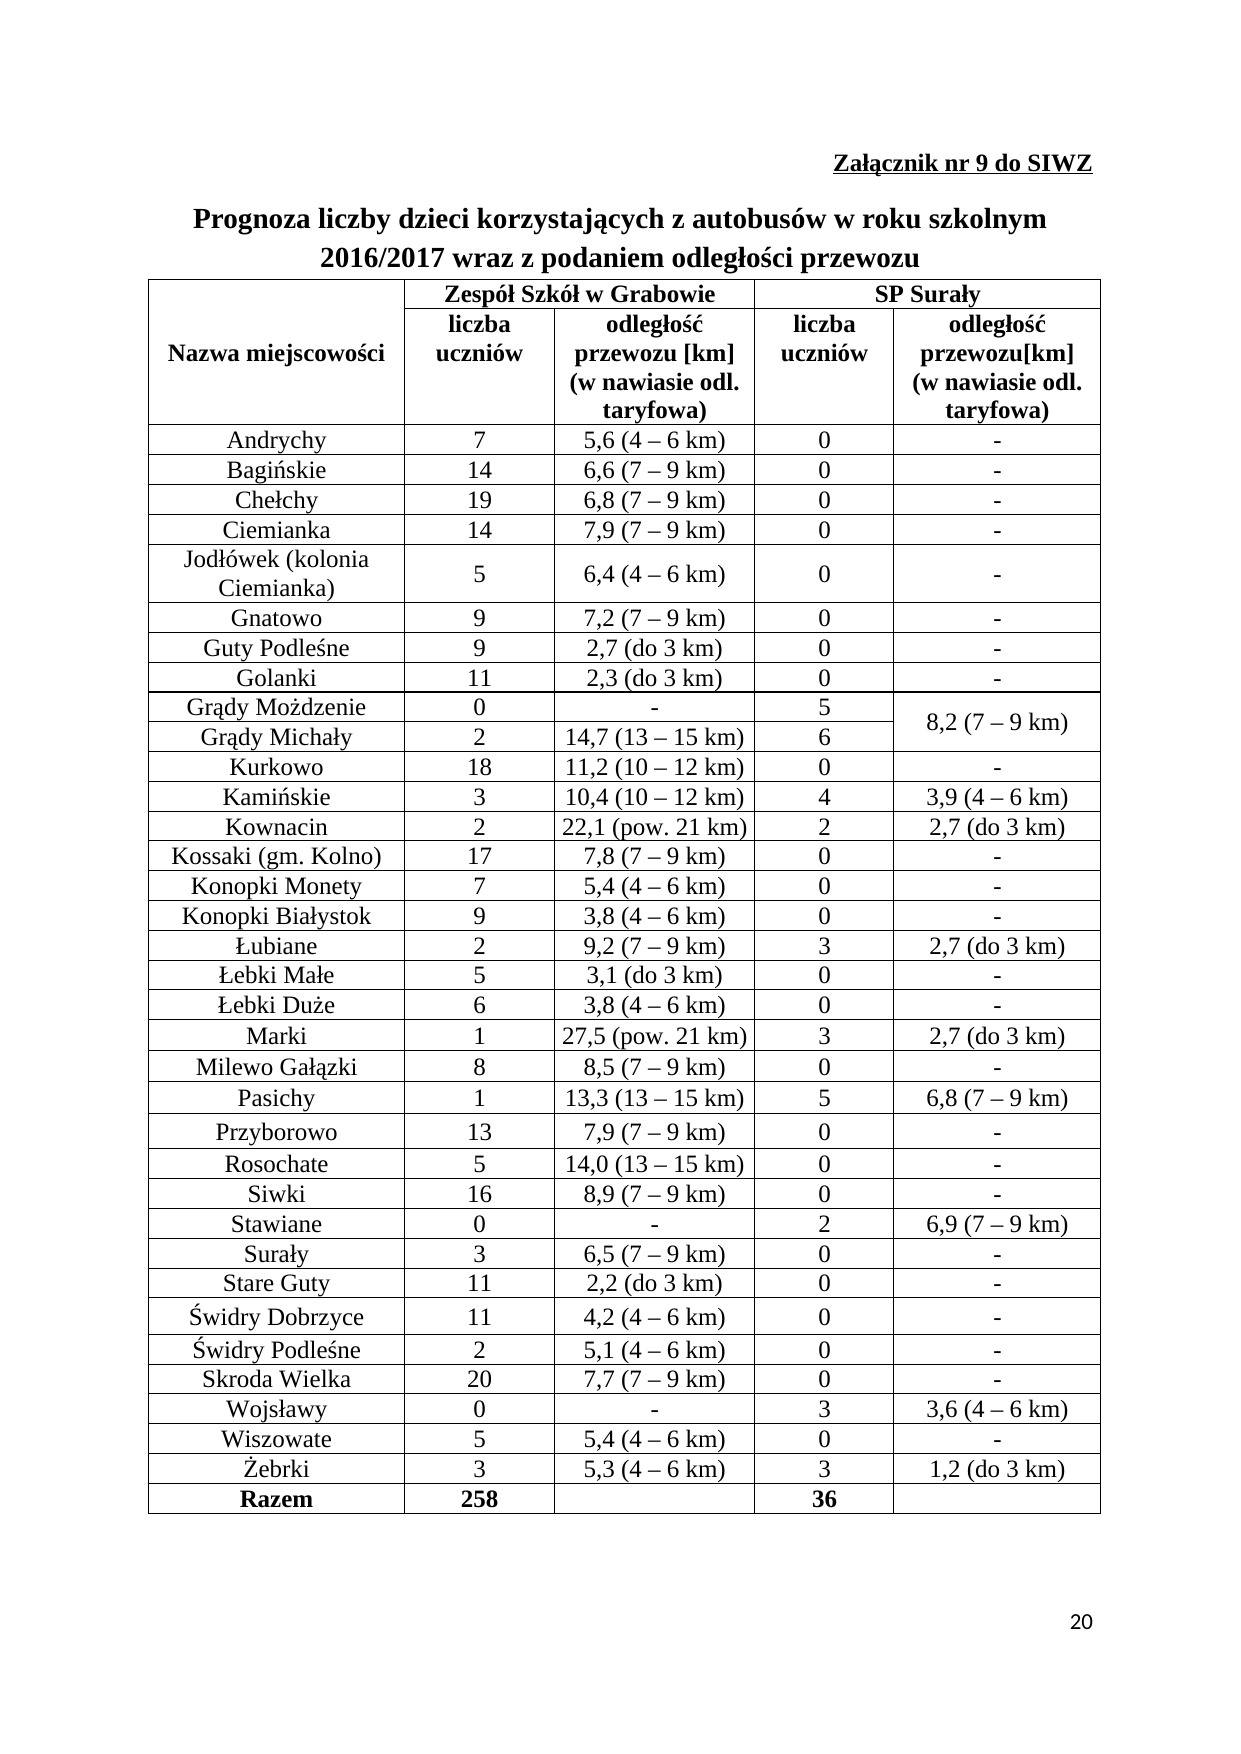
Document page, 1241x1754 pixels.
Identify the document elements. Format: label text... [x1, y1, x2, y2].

table_cell 36 [755, 1484, 893, 1512]
table_cell Stawiane [149, 1209, 404, 1238]
table_cell odległość przewozu [km] (w nawiasie odl. taryfowa) [555, 309, 754, 424]
table_cell Łubiane [149, 931, 404, 959]
table_cell 5,4 (4 – 6 km) [555, 871, 754, 900]
table_cell Pasichy [149, 1082, 404, 1113]
table_cell 1 [405, 1020, 554, 1050]
table_cell - [894, 485, 1100, 514]
table_cell Chełchy [149, 485, 404, 514]
table_cell 1 [405, 1082, 554, 1113]
table_cell Stare Guty [149, 1269, 404, 1297]
table_cell 2 [405, 1335, 554, 1363]
table_cell [555, 1484, 754, 1512]
table_cell 0 [755, 1365, 893, 1393]
table_cell - [894, 1335, 1100, 1363]
table_cell 14 [405, 515, 554, 543]
table_cell [894, 1484, 1100, 1512]
table_cell 5 [755, 1082, 893, 1113]
table_cell - [894, 515, 1100, 543]
table_cell 11,2 (10 – 12 km) [555, 752, 754, 781]
table_cell 1,2 (do 3 km) [894, 1454, 1100, 1483]
table_header Nazwa miejscowości [149, 280, 404, 424]
table_cell 11 [405, 663, 554, 691]
table_cell - [894, 603, 1100, 632]
table_cell 2 [405, 722, 554, 751]
table_cell 0 [405, 1394, 554, 1423]
table_cell 0 [405, 1209, 554, 1238]
table_cell 6 [755, 722, 893, 751]
table_cell 0 [755, 425, 893, 454]
table_cell Marki [149, 1020, 404, 1050]
table_cell 9,2 (7 – 9 km) [555, 931, 754, 959]
table_cell 0 [405, 693, 554, 721]
table_cell 2,7 (do 3 km) [894, 1020, 1100, 1050]
table_cell - [894, 1424, 1100, 1453]
table_cell 0 [755, 455, 893, 484]
table_cell Przyborowo [149, 1114, 404, 1148]
table_cell Kurkowo [149, 752, 404, 781]
table_cell Wojsławy [149, 1394, 404, 1423]
table_cell 0 [755, 633, 893, 662]
table_cell 4,2 (4 – 6 km) [555, 1298, 754, 1334]
table_cell Kossaki (gm. Kolno) [149, 841, 404, 870]
table_cell Surały [149, 1239, 404, 1267]
table_cell 0 [755, 663, 893, 691]
table_cell 7,9 (7 – 9 km) [555, 515, 754, 543]
table_cell liczba uczniów [405, 309, 554, 424]
table_cell 0 [755, 1239, 893, 1267]
table_cell 5,1 (4 – 6 km) [555, 1335, 754, 1363]
table_cell - [894, 1239, 1100, 1267]
table_cell - [555, 1394, 754, 1423]
table_cell 2,7 (do 3 km) [555, 633, 754, 662]
table_cell Skroda Wielka [149, 1365, 404, 1393]
table_cell 0 [755, 1149, 893, 1178]
table_cell 5,3 (4 – 6 km) [555, 1454, 754, 1483]
table_cell Kownacin [149, 812, 404, 840]
table_cell Andrychy [149, 425, 404, 454]
table_cell 0 [755, 961, 893, 989]
table_cell Rosochate [149, 1149, 404, 1178]
table_cell 2 [755, 812, 893, 840]
table_cell - [894, 663, 1100, 691]
table_cell 6 [405, 990, 554, 1019]
table_cell 6,8 (7 – 9 km) [555, 485, 754, 514]
table_cell - [894, 961, 1100, 989]
table_cell 2,7 (do 3 km) [894, 931, 1100, 959]
table_cell 3 [405, 1239, 554, 1267]
table_cell - [894, 1298, 1100, 1334]
table_cell 0 [755, 1298, 893, 1334]
table_cell 6,5 (7 – 9 km) [555, 1239, 754, 1267]
table_cell 2,2 (do 3 km) [555, 1269, 754, 1297]
table_cell 3 [755, 1020, 893, 1050]
table_cell 5 [405, 1149, 554, 1178]
table_cell 0 [755, 1114, 893, 1148]
table_cell 3 [405, 782, 554, 811]
table_cell 5 [405, 545, 554, 602]
table_cell 13,3 (13 – 15 km) [555, 1082, 754, 1113]
table_cell Żebrki [149, 1454, 404, 1483]
text Prognoza liczby dzieci korzystających z autobusów w roku szkolnym 2016/2017 wraz z podaniem odległości przewozu [148, 201, 1093, 273]
table_cell - [894, 633, 1100, 662]
table_cell odległość przewozu[km] (w nawiasie odl. taryfowa) [894, 309, 1100, 424]
table_cell - [894, 871, 1100, 900]
table_cell 14,7 (13 – 15 km) [555, 722, 754, 751]
table_cell 5,4 (4 – 6 km) [555, 1424, 754, 1453]
table_cell Bagińskie [149, 455, 404, 484]
table_cell 18 [405, 752, 554, 781]
table_cell 0 [755, 841, 893, 870]
table_cell 3 [755, 1454, 893, 1483]
table_cell 8,9 (7 – 9 km) [555, 1179, 754, 1208]
table_cell 9 [405, 901, 554, 930]
table_cell 0 [755, 515, 893, 543]
table_cell Golanki [149, 663, 404, 691]
table_cell 0 [755, 485, 893, 514]
table_cell 3,8 (4 – 6 km) [555, 990, 754, 1019]
table_cell 0 [755, 1424, 893, 1453]
table_cell 2 [405, 931, 554, 959]
table_cell Grądy Michały [149, 722, 404, 751]
table_cell 7 [405, 871, 554, 900]
table_cell Guty Podleśne [149, 633, 404, 662]
table_cell - [894, 1365, 1100, 1393]
table_cell 0 [755, 1269, 893, 1297]
table_cell 8,5 (7 – 9 km) [555, 1051, 754, 1081]
table_cell - [894, 425, 1100, 454]
table_cell 11 [405, 1298, 554, 1334]
table_cell Grądy Możdzenie [149, 693, 404, 721]
table_cell 5 [405, 961, 554, 989]
table_cell Łebki Duże [149, 990, 404, 1019]
table_cell Jodłówek (kolonia Ciemianka) [149, 545, 404, 602]
table_cell 0 [755, 1179, 893, 1208]
table_cell 0 [755, 901, 893, 930]
table_cell 2,3 (do 3 km) [555, 663, 754, 691]
table_cell 5,6 (4 – 6 km) [555, 425, 754, 454]
table_cell - [894, 1051, 1100, 1081]
table_cell 20 [405, 1365, 554, 1393]
table_cell 3 [405, 1454, 554, 1483]
table_cell 0 [755, 990, 893, 1019]
table_cell Razem [149, 1484, 404, 1512]
table_cell 11 [405, 1269, 554, 1297]
table_cell 3,8 (4 – 6 km) [555, 901, 754, 930]
table_cell 4 [755, 782, 893, 811]
table_cell 6,6 (7 – 9 km) [555, 455, 754, 484]
table_cell 9 [405, 633, 554, 662]
table_cell 7,8 (7 – 9 km) [555, 841, 754, 870]
table_cell 3,9 (4 – 6 km) [894, 782, 1100, 811]
table_cell 7,2 (7 – 9 km) [555, 603, 754, 632]
table_cell - [894, 841, 1100, 870]
table_cell Gnatowo [149, 603, 404, 632]
table_cell Świdry Podleśne [149, 1335, 404, 1363]
table_cell 27,5 (pow. 21 km) [555, 1020, 754, 1050]
table_cell 7,9 (7 – 9 km) [555, 1114, 754, 1148]
table_cell 16 [405, 1179, 554, 1208]
table_cell 3,6 (4 – 6 km) [894, 1394, 1100, 1423]
table_cell 6,9 (7 – 9 km) [894, 1209, 1100, 1238]
table_cell - [894, 990, 1100, 1019]
table_cell - [555, 693, 754, 721]
table_cell 5 [755, 693, 893, 721]
table_cell Konopki Białystok [149, 901, 404, 930]
table_cell - [894, 1269, 1100, 1297]
text Załącznik nr 9 do SIWZ [148, 148, 1093, 176]
table_cell 0 [755, 1335, 893, 1363]
table_cell 2,7 (do 3 km) [894, 812, 1100, 840]
table_cell 8 [405, 1051, 554, 1081]
table_cell - [555, 1209, 754, 1238]
table_cell - [894, 1179, 1100, 1208]
table_cell 3 [755, 931, 893, 959]
table_cell 9 [405, 603, 554, 632]
table_cell - [894, 545, 1100, 602]
table_cell - [894, 901, 1100, 930]
table_cell 0 [755, 1051, 893, 1081]
table_cell 0 [755, 752, 893, 781]
table_cell 8,2 (7 – 9 km) [894, 693, 1100, 751]
table_cell 2 [755, 1209, 893, 1238]
table_cell Wiszowate [149, 1424, 404, 1453]
table_cell 19 [405, 485, 554, 514]
table_cell 7 [405, 425, 554, 454]
table_cell 3,1 (do 3 km) [555, 961, 754, 989]
table_cell 6,4 (4 – 6 km) [555, 545, 754, 602]
table_header Zespół Szkół w Grabowie [405, 280, 754, 308]
table_cell 2 [405, 812, 554, 840]
table_cell - [894, 1114, 1100, 1148]
table_cell 6,8 (7 – 9 km) [894, 1082, 1100, 1113]
table_cell - [894, 752, 1100, 781]
table_cell liczba uczniów [755, 309, 893, 424]
table_cell 14 [405, 455, 554, 484]
table_cell 5 [405, 1424, 554, 1453]
table_cell 22,1 (pow. 21 km) [555, 812, 754, 840]
table_cell 10,4 (10 – 12 km) [555, 782, 754, 811]
table_cell Siwki [149, 1179, 404, 1208]
table_cell Konopki Monety [149, 871, 404, 900]
table_cell 13 [405, 1114, 554, 1148]
table_cell 7,7 (7 – 9 km) [555, 1365, 754, 1393]
table_cell 0 [755, 871, 893, 900]
table_cell Milewo Gałązki [149, 1051, 404, 1081]
table_cell 3 [755, 1394, 893, 1423]
table_cell - [894, 1149, 1100, 1178]
table_cell - [894, 455, 1100, 484]
table_cell 0 [755, 603, 893, 632]
table_cell 258 [405, 1484, 554, 1512]
table_cell Ciemianka [149, 515, 404, 543]
table_cell Kamińskie [149, 782, 404, 811]
table_header SP Surały [755, 280, 1100, 308]
table_cell Łebki Małe [149, 961, 404, 989]
table_cell 17 [405, 841, 554, 870]
table_cell 14,0 (13 – 15 km) [555, 1149, 754, 1178]
table_cell 0 [755, 545, 893, 602]
table_cell Świdry Dobrzyce [149, 1298, 404, 1334]
